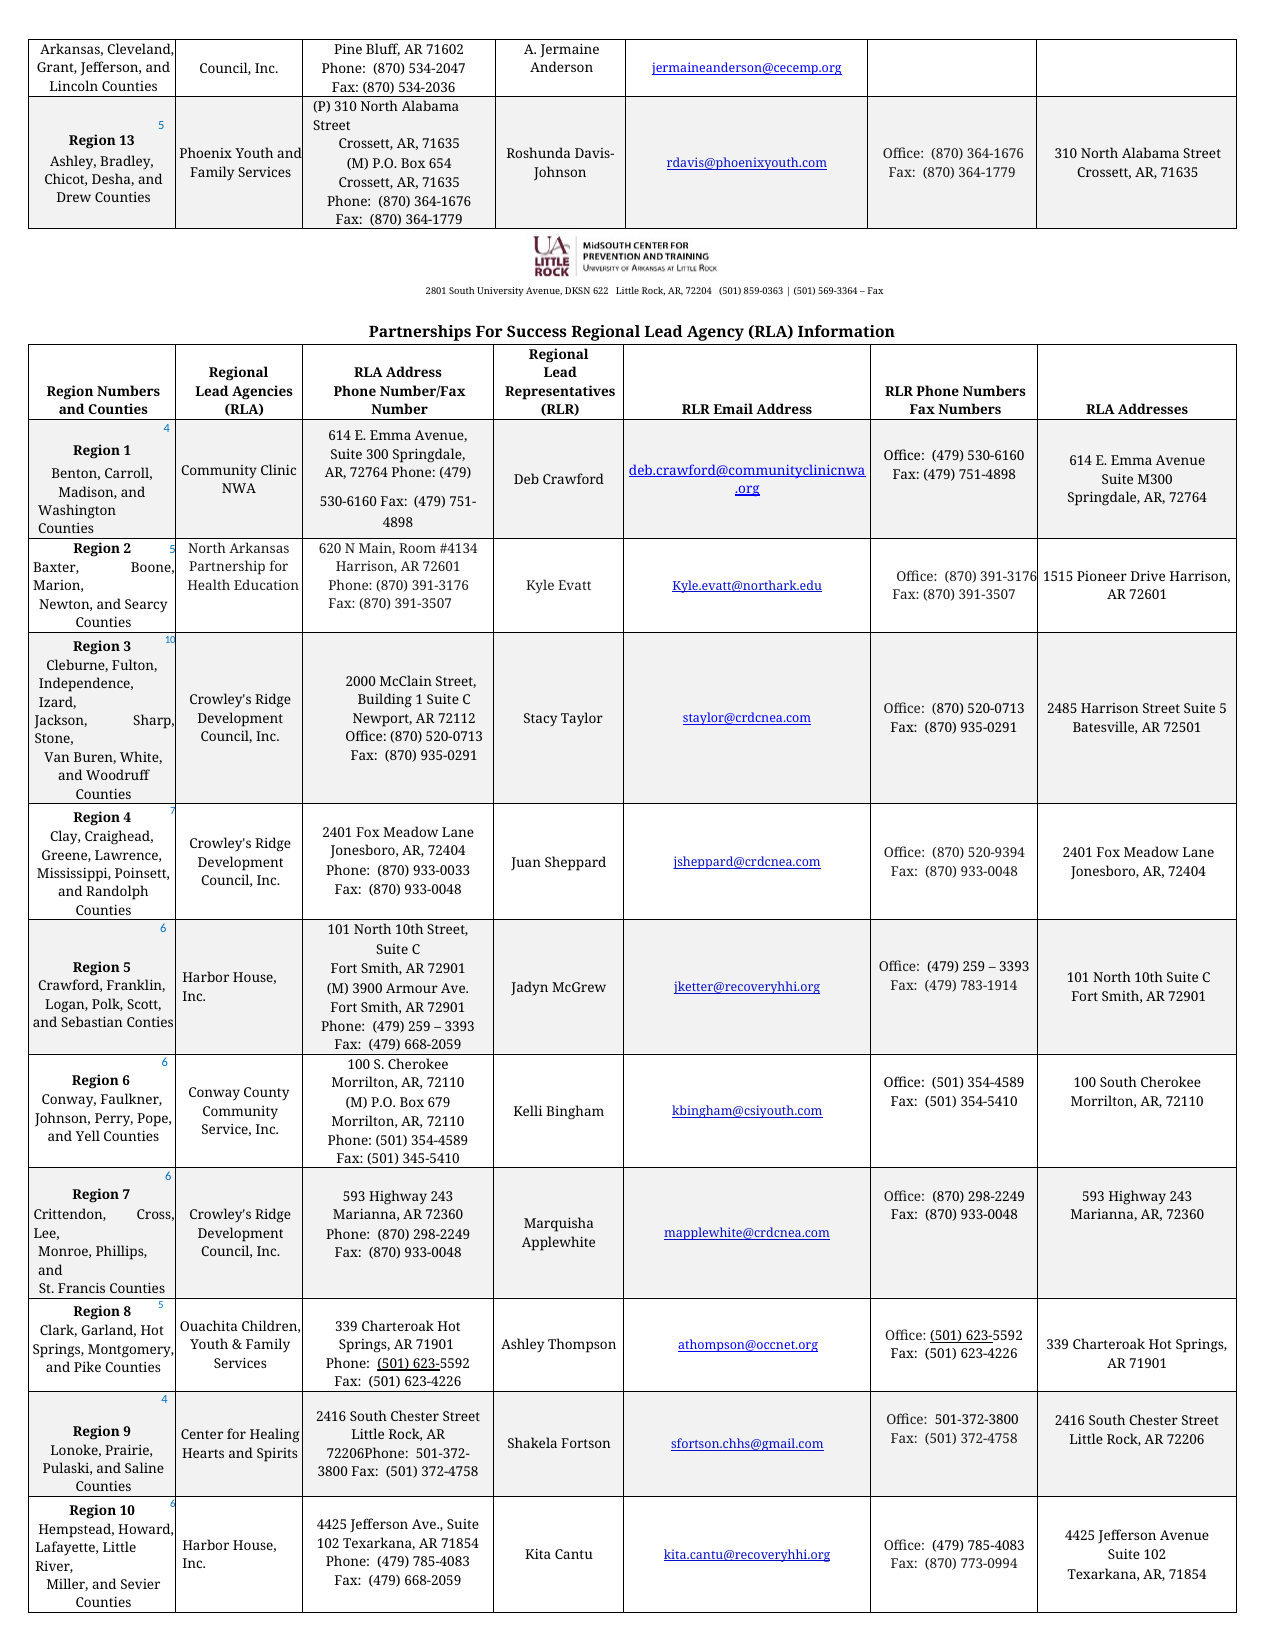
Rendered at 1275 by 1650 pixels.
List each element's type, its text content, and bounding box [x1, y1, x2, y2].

table_cell Ouachita Children, Youth & Family Services [176, 1299, 302, 1391]
table_cell 100 S. Cherokee Morrilton, AR, 72110 (M) P.O. Box 679 Morrilton, AR, 72110 Phone: (501) 354-4589 Fax: (501) 345-5410 [303, 1055, 493, 1167]
table_cell 2416 South Chester Street Little Rock, AR 72206 [1038, 1392, 1236, 1496]
table_cell A. Jermaine Anderson [496, 40, 625, 96]
table_cell mapplewhite@crdcnea.com [624, 1168, 870, 1297]
table_cell Community Clinic NWA [176, 420, 302, 538]
table_cell 4 Region 1 Benton, Carroll, Madison, and Washington Counties [29, 420, 175, 538]
table_cell Shakela Fortson [494, 1392, 623, 1496]
table_cell Office: (870) 364-1676 Fax: (870) 364-1779 [868, 97, 1036, 228]
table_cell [176, 40, 302, 96]
table_cell Region 4 7 Clay, Craighead, Greene, Lawrence, Mississippi, Poinsett, and Randolph Counties [29, 804, 175, 919]
table_cell 1515 Pioneer Drive Harrison, AR 72601 [1038, 539, 1236, 632]
table_cell 2401 Fox Meadow Lane Jonesboro, AR, 72404 [1038, 804, 1236, 919]
table_header Region Numbers and Counties [29, 345, 175, 419]
table_cell Harbor House, Inc. [176, 920, 302, 1053]
table_cell 310 North Alabama Street Crossett, AR, 71635 [1037, 97, 1236, 228]
table_cell kbingham@csiyouth.com [624, 1055, 870, 1167]
table_header RLR Phone Numbers Fax Numbers [871, 345, 1037, 419]
table_cell 339 Charteroak Hot Springs, AR 71901 Phone: (501) 623-5592 Fax: (501) 623-4226 [303, 1299, 493, 1391]
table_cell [1037, 40, 1236, 96]
table_cell jketter@recoveryhhi.org [624, 920, 870, 1053]
table_cell 614 E. Emma Avenue Suite M300 Springdale, AR, 72764 [1038, 420, 1236, 538]
table_cell sfortson.chhs@gmail.com [624, 1392, 870, 1496]
picture [525, 229, 725, 283]
table_cell Office: (479) 259 – 3393 Fax: (479) 783-1914 [871, 920, 1037, 1053]
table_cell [29, 40, 175, 96]
table_cell Region 10 6 Hempstead, Howard, Lafayette, Little River, Miller, and Sevier Counties [29, 1497, 175, 1612]
table_cell Harbor House, Inc. [176, 1497, 302, 1612]
table_cell 5 Region 13 Ashley, Bradley, Chicot, Desha, and Drew Counties [29, 97, 175, 228]
table_cell Office: (870) 520-0713 Fax: (870) 935-0291 [871, 633, 1037, 803]
table_cell 6 Region 6 Conway, Faulkner, Johnson, Perry, Pope, and Yell Counties [29, 1055, 175, 1167]
table_cell Conway County Community Service, Inc. [176, 1055, 302, 1167]
table_cell Office: (870) 391-3176 Fax: (870) 391-3507 [871, 539, 1037, 632]
table_cell Crowley's Ridge Development Council, Inc. [176, 804, 302, 919]
table_cell Region 2 5 Baxter, Boone, Marion, Newton, and Searcy Counties [29, 539, 175, 632]
table_cell 101 North 10th Suite C Fort Smith, AR 72901 [1038, 920, 1236, 1053]
table_cell jsheppard@crdcnea.com [624, 804, 870, 919]
table_cell Ashley Thompson [494, 1299, 623, 1391]
table_cell Marquisha Applewhite [494, 1168, 623, 1297]
table_cell 614 E. Emma Avenue, Suite 300 Springdale, AR, 72764 Phone: (479) 530-6160 Fax: (479) 751-4898 [303, 420, 493, 538]
table_cell Office: (501) 623-5592 Fax: (501) 623-4226 [871, 1299, 1037, 1391]
table_header RLA Addresses [1038, 345, 1236, 419]
table_cell Office: (479) 530-6160 Fax: (479) 751-4898 [871, 420, 1037, 538]
table_cell Crowley's Ridge Development Council, Inc. [176, 633, 302, 803]
table_header RLR Email Address [624, 345, 870, 419]
table_cell kita.cantu@recoveryhhi.org [624, 1497, 870, 1612]
table_cell deb.crawford@communityclinicnwa.org [624, 420, 870, 538]
table_cell 100 South Cherokee Morrilton, AR, 72110 [1038, 1055, 1236, 1167]
table_cell 101 North 10th Street, Suite C Fort Smith, AR 72901 (M) 3900 Armour Ave. Fort Smith, AR 72901 Phone: (479) 259 – 3393 Fax: (479) 668-2059 [303, 920, 493, 1053]
table_cell Region 8 5 Clark, Garland, Hot Springs, Montgomery, and Pike Counties [29, 1299, 175, 1391]
table_cell Kyle.evatt@northark.edu [624, 539, 870, 632]
table_cell 339 Charteroak Hot Springs, AR 71901 [1038, 1299, 1236, 1391]
table_cell Stacy Taylor [494, 633, 623, 803]
table_cell Office: (479) 785-4083 Fax: (870) 773-0994 [871, 1497, 1037, 1612]
table_cell 593 Highway 243 Marianna, AR 72360 Phone: (870) 298-2249 Fax: (870) 933-0048 [303, 1168, 493, 1297]
table_cell Office: (870) 298-2249 Fax: (870) 933-0048 [871, 1168, 1037, 1297]
table_cell Kelli Bingham [494, 1055, 623, 1167]
table_cell (P) 310 North Alabama Street Crossett, AR, 71635 (M) P.O. Box 654 Crossett, AR, 71635 Phone: (870) 364-1676 Fax: (870) 364-1779 [303, 97, 495, 228]
table_cell staylor@crdcnea.com [624, 633, 870, 803]
text 2801 South University Avenue, DKSN 622 Little Rock, AR, 72204 (501) 859-0363 | (501) 569-3364 – Fax [423, 284, 928, 297]
table_header RLA Address Phone Number/Fax Number [303, 345, 493, 419]
table_cell 4 Region 9 Lonoke, Prairie, Pulaski, and Saline Counties [29, 1392, 175, 1496]
table_cell jermaineanderson@cecemp.org [626, 40, 867, 96]
table_cell Crowley's Ridge Development Council, Inc. [176, 1168, 302, 1297]
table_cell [868, 40, 1036, 96]
table_cell Juan Sheppard [494, 804, 623, 919]
table_cell Phoenix Youth and Family Services [176, 97, 302, 228]
table_cell 620 N Main, Room #4134 Harrison, AR 72601 Phone: (870) 391-3176 Fax: (870) 391-3507 [303, 539, 493, 632]
table_cell Deb Crawford [494, 420, 623, 538]
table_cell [303, 40, 495, 96]
table_header Regional Lead Representatives (RLR) [494, 345, 623, 419]
table_cell Kita Cantu [494, 1497, 623, 1612]
table_cell North Arkansas Partnership for Health Education [176, 539, 302, 632]
table_cell athompson@occnet.org [624, 1299, 870, 1391]
table_cell Center for Healing Hearts and Spirits [176, 1392, 302, 1496]
table_cell 6 Region 7 Crittendon, Cross, Lee, Monroe, Phillips, and St. Francis Counties [29, 1168, 175, 1297]
table_cell 2485 Harrison Street Suite 5 Batesville, AR 72501 [1038, 633, 1236, 803]
table_cell Roshunda Davis-Johnson [496, 97, 625, 228]
table_cell Office: (870) 520-9394 Fax: (870) 933-0048 [871, 804, 1037, 919]
table_cell 6 Region 5 Crawford, Franklin, Logan, Polk, Scott, and Sebastian Conties [29, 920, 175, 1053]
table_cell 4425 Jefferson Avenue Suite 102 Texarkana, AR, 71854 [1038, 1497, 1236, 1612]
table_cell Kyle Evatt [494, 539, 623, 632]
table_header Regional Lead Agencies (RLA) [176, 345, 302, 419]
table_cell Office: 501-372-3800 Fax: (501) 372-4758 [871, 1392, 1037, 1496]
table_cell 593 Highway 243 Marianna, AR, 72360 [1038, 1168, 1236, 1297]
table_cell rdavis@phoenixyouth.com [626, 97, 867, 228]
table_cell 2416 South Chester Street Little Rock, AR 72206Phone: 501-372-3800 Fax: (501) 372-4758 [303, 1392, 493, 1496]
table_cell Jadyn McGrew [494, 920, 623, 1053]
text Partnerships For Success Regional Lead Agency (RLA) Information [350, 321, 914, 342]
table_cell Office: (501) 354-4589 Fax: (501) 354-5410 [871, 1055, 1037, 1167]
table_cell 4425 Jefferson Ave., Suite 102 Texarkana, AR 71854 Phone: (479) 785-4083 Fax: (479) 668-2059 [303, 1497, 493, 1612]
table_cell 2000 McClain Street, Building 1 Suite C Newport, AR 72112 Office: (870) 520-0713 Fax: (870) 935-0291 [303, 633, 493, 803]
table_cell 2401 Fox Meadow Lane Jonesboro, AR, 72404 Phone: (870) 933-0033 Fax: (870) 933-0048 [303, 804, 493, 919]
table_cell Region 3 10 Cleburne, Fulton, Independence, Izard, Jackson, Sharp, Stone, Van Buren, White, and Woodruff Counties [29, 633, 175, 803]
